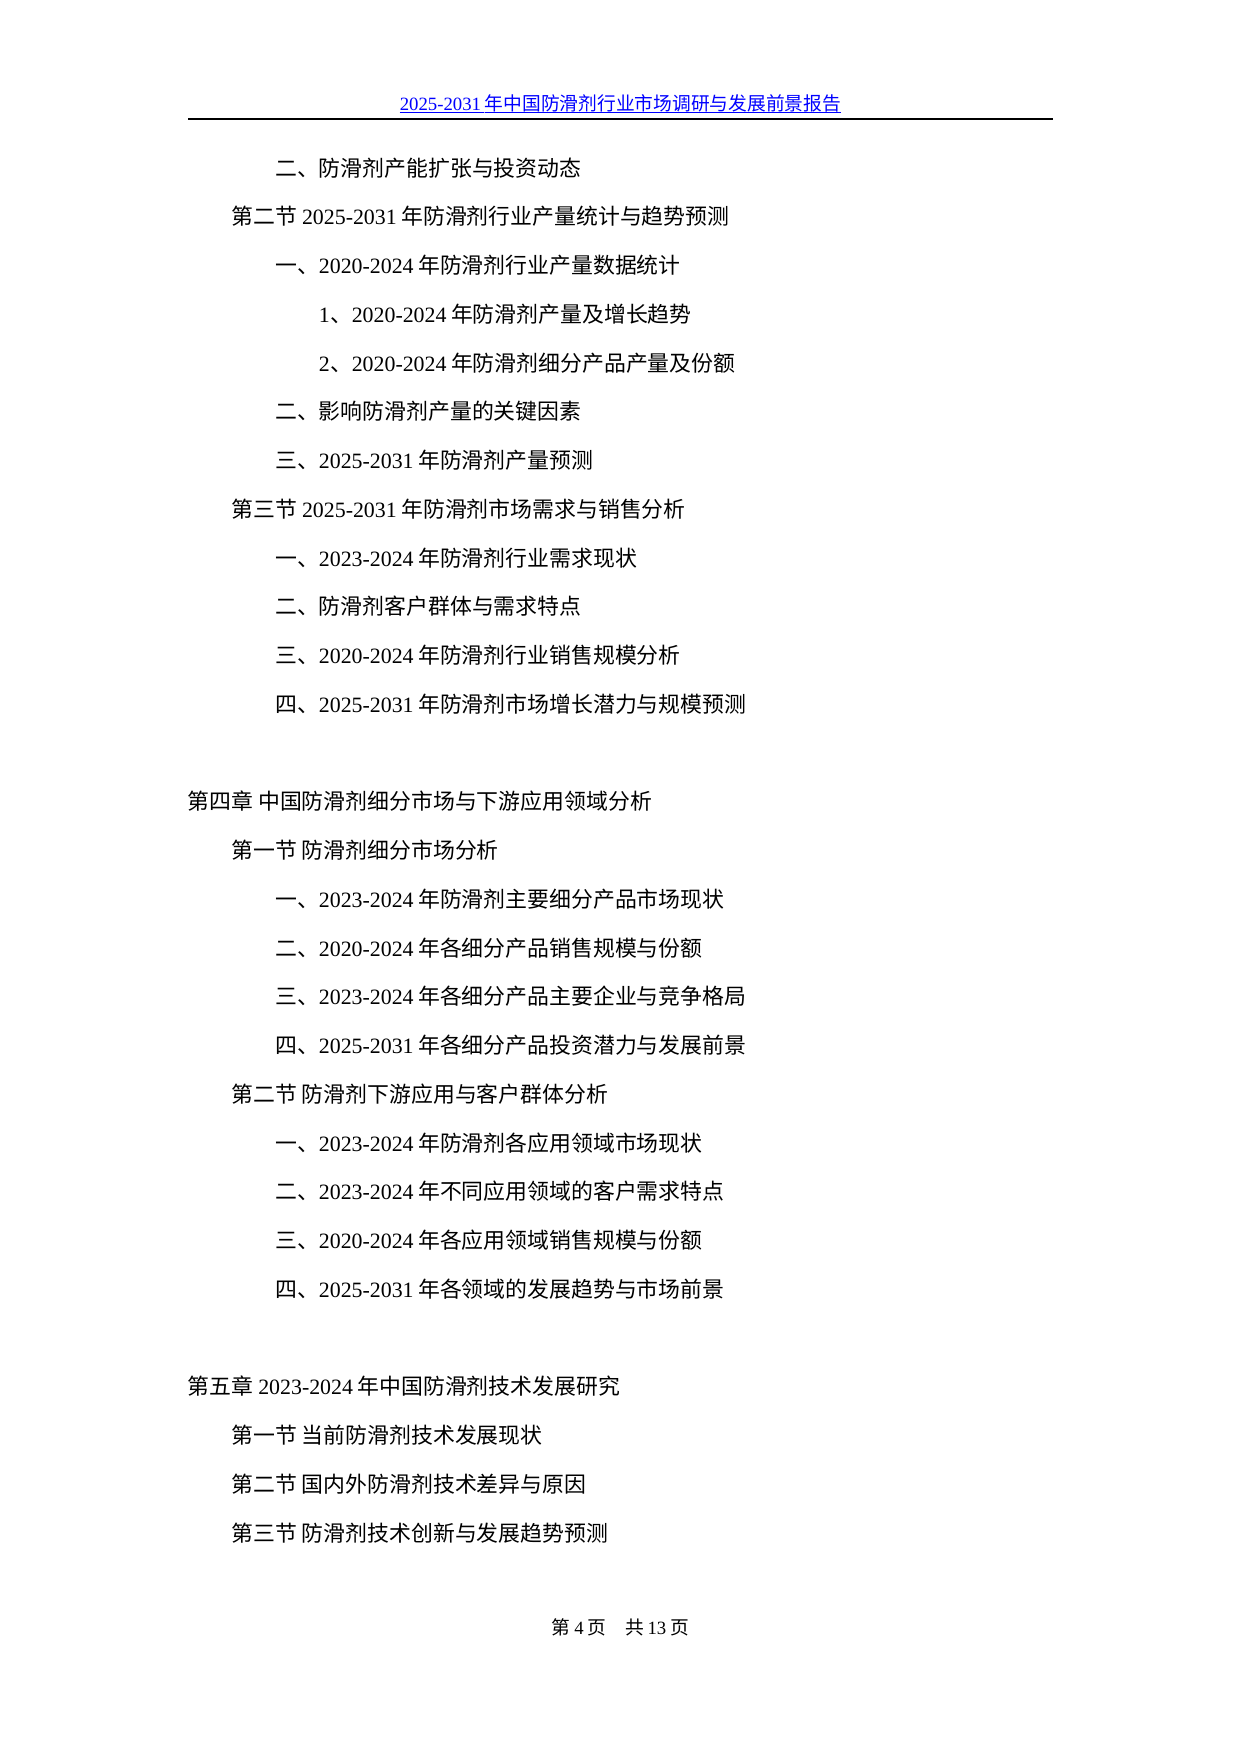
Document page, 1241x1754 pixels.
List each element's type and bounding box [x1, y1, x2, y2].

text [187, 150, 1053, 1548]
